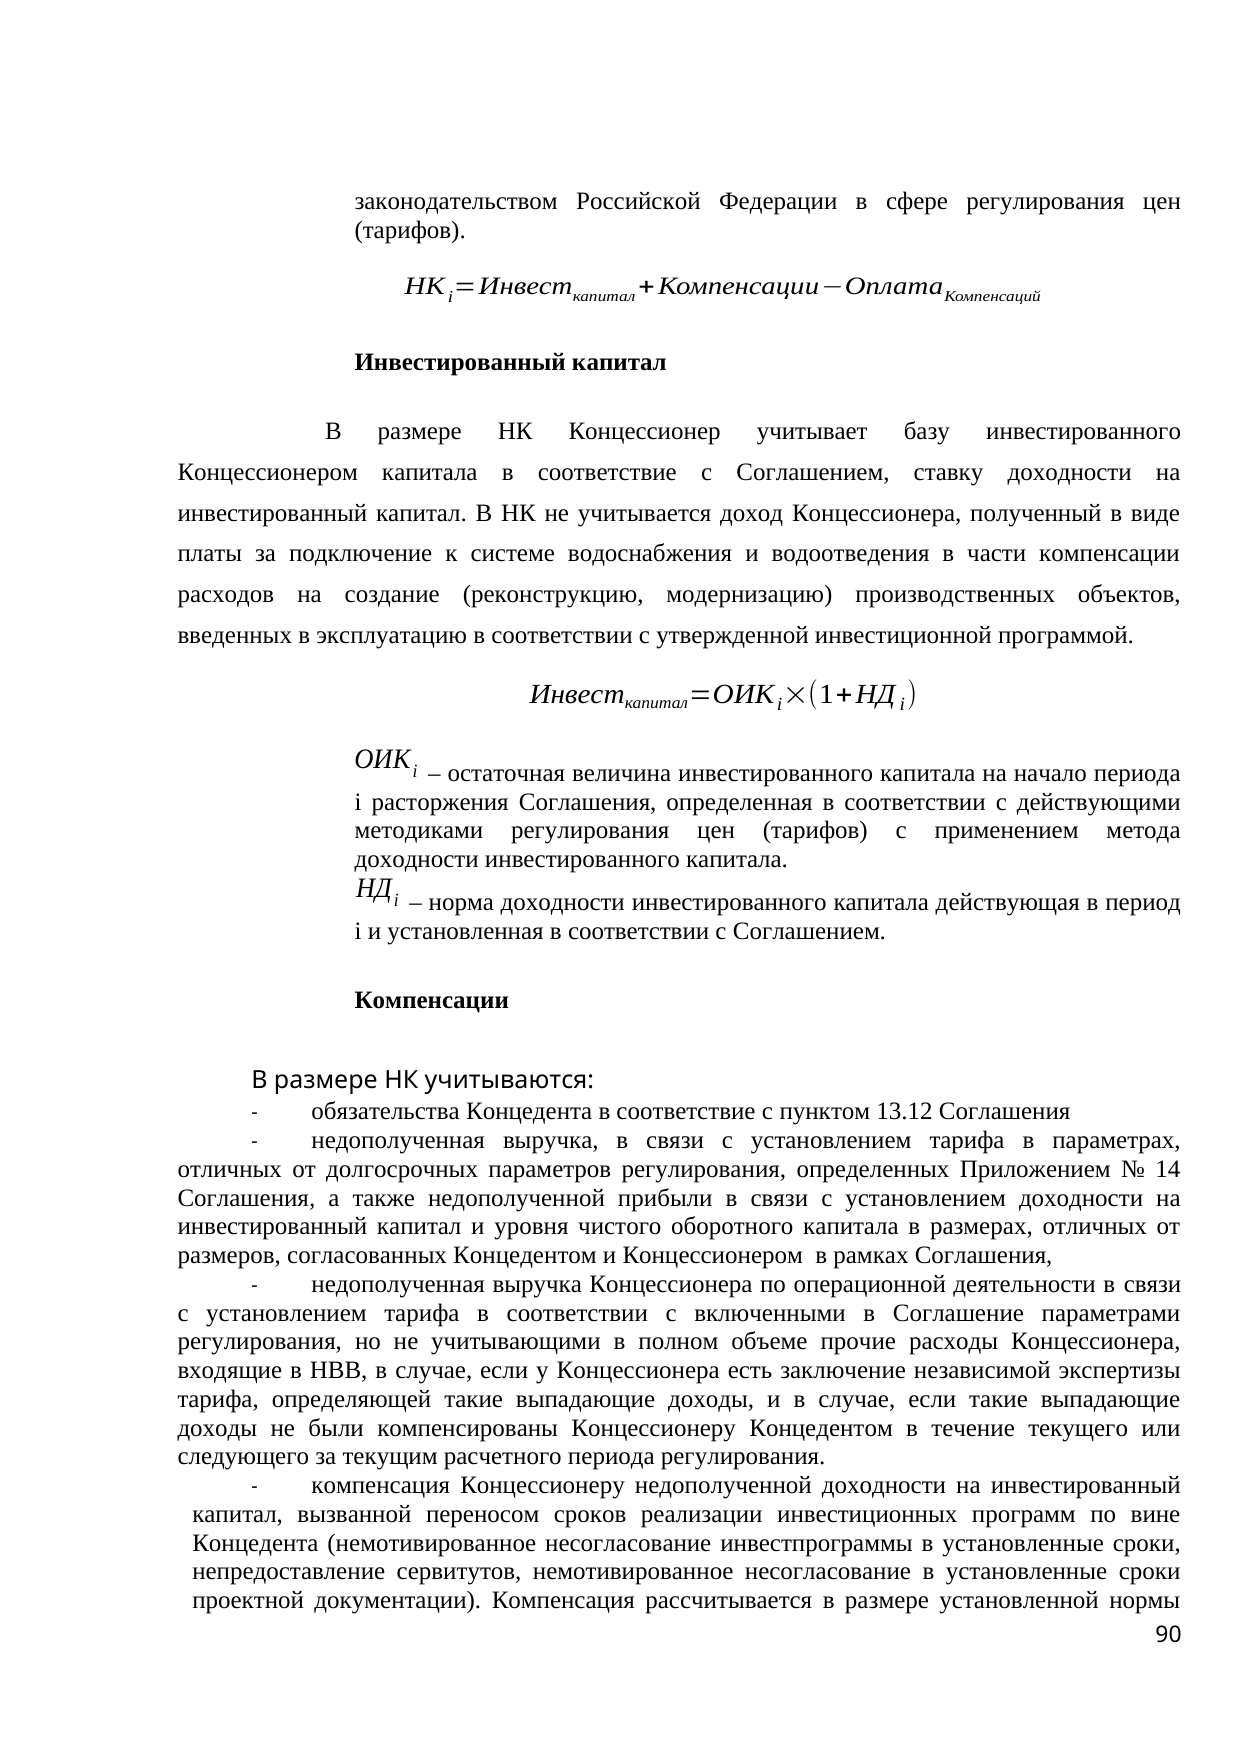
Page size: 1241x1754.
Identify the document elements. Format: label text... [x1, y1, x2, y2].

text В размере НК Концессионер учитывает базу инвестированного Концессионером капитала в соответствие с Соглашением, ставку доходности на инвестированный капитал. В НК не учитывается доход Концессионера, полученный в виде платы за подключение к системе водоснабжения и водоотведения в части компенсации расходов на создание (реконструкцию, модернизацию) производственных объектов, введенных в эксплуатацию в соответствии с утвержденной инвестиционной программой. [177, 404, 1181, 649]
text В размере НК учитываются: [251, 1048, 1181, 1096]
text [354, 186, 1181, 244]
text Компенсации [354, 973, 1181, 1014]
list недополученная выручка Концессионера по операционной деятельности в связи с установлением тарифа в соответствии с включенными в Соглашение параметрами регулирования, но не учитывающими в полном объеме прочие расходы Концессионера, входящие в НВВ, в случае, если у Концессионера есть заключение независимой экспертизы тарифа, определяющей такие выпадающие доходы, и в случае, если такие выпадающие доходы не были компенсированы Концессионеру Концедентом в течение текущего или следующего за текущим расчетного периода регулирования. [177, 1269, 1181, 1470]
text – норма доходности инвестированного капитала действующая в период i и установленная в соответствии с Соглашением. [354, 873, 1181, 944]
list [192, 1470, 1181, 1614]
text Инвестированный капитал [354, 335, 1181, 376]
text – остаточная величина инвестированного капитала на начало периода i расторжения Соглашения, определенная в соответствии с действующими методиками регулирования цен (тарифов) с применением метода доходности инвестированного капитала. [354, 744, 1181, 873]
list обязательства Концедента в соответствие с пунктом 13.12 Соглашения [177, 1096, 1181, 1125]
list недополученная выручка, в связи с установлением тарифа в параметрах, отличных от долгосрочных параметров регулирования, определенных Приложением № 14 Соглашения, а также недополученной прибыли в связи с установлением доходности на инвестированный капитал и уровня чистого оборотного капитала в размерах, отличных от размеров, согласованных Концедентом и Концессионером в рамках Соглашения, [177, 1125, 1181, 1269]
